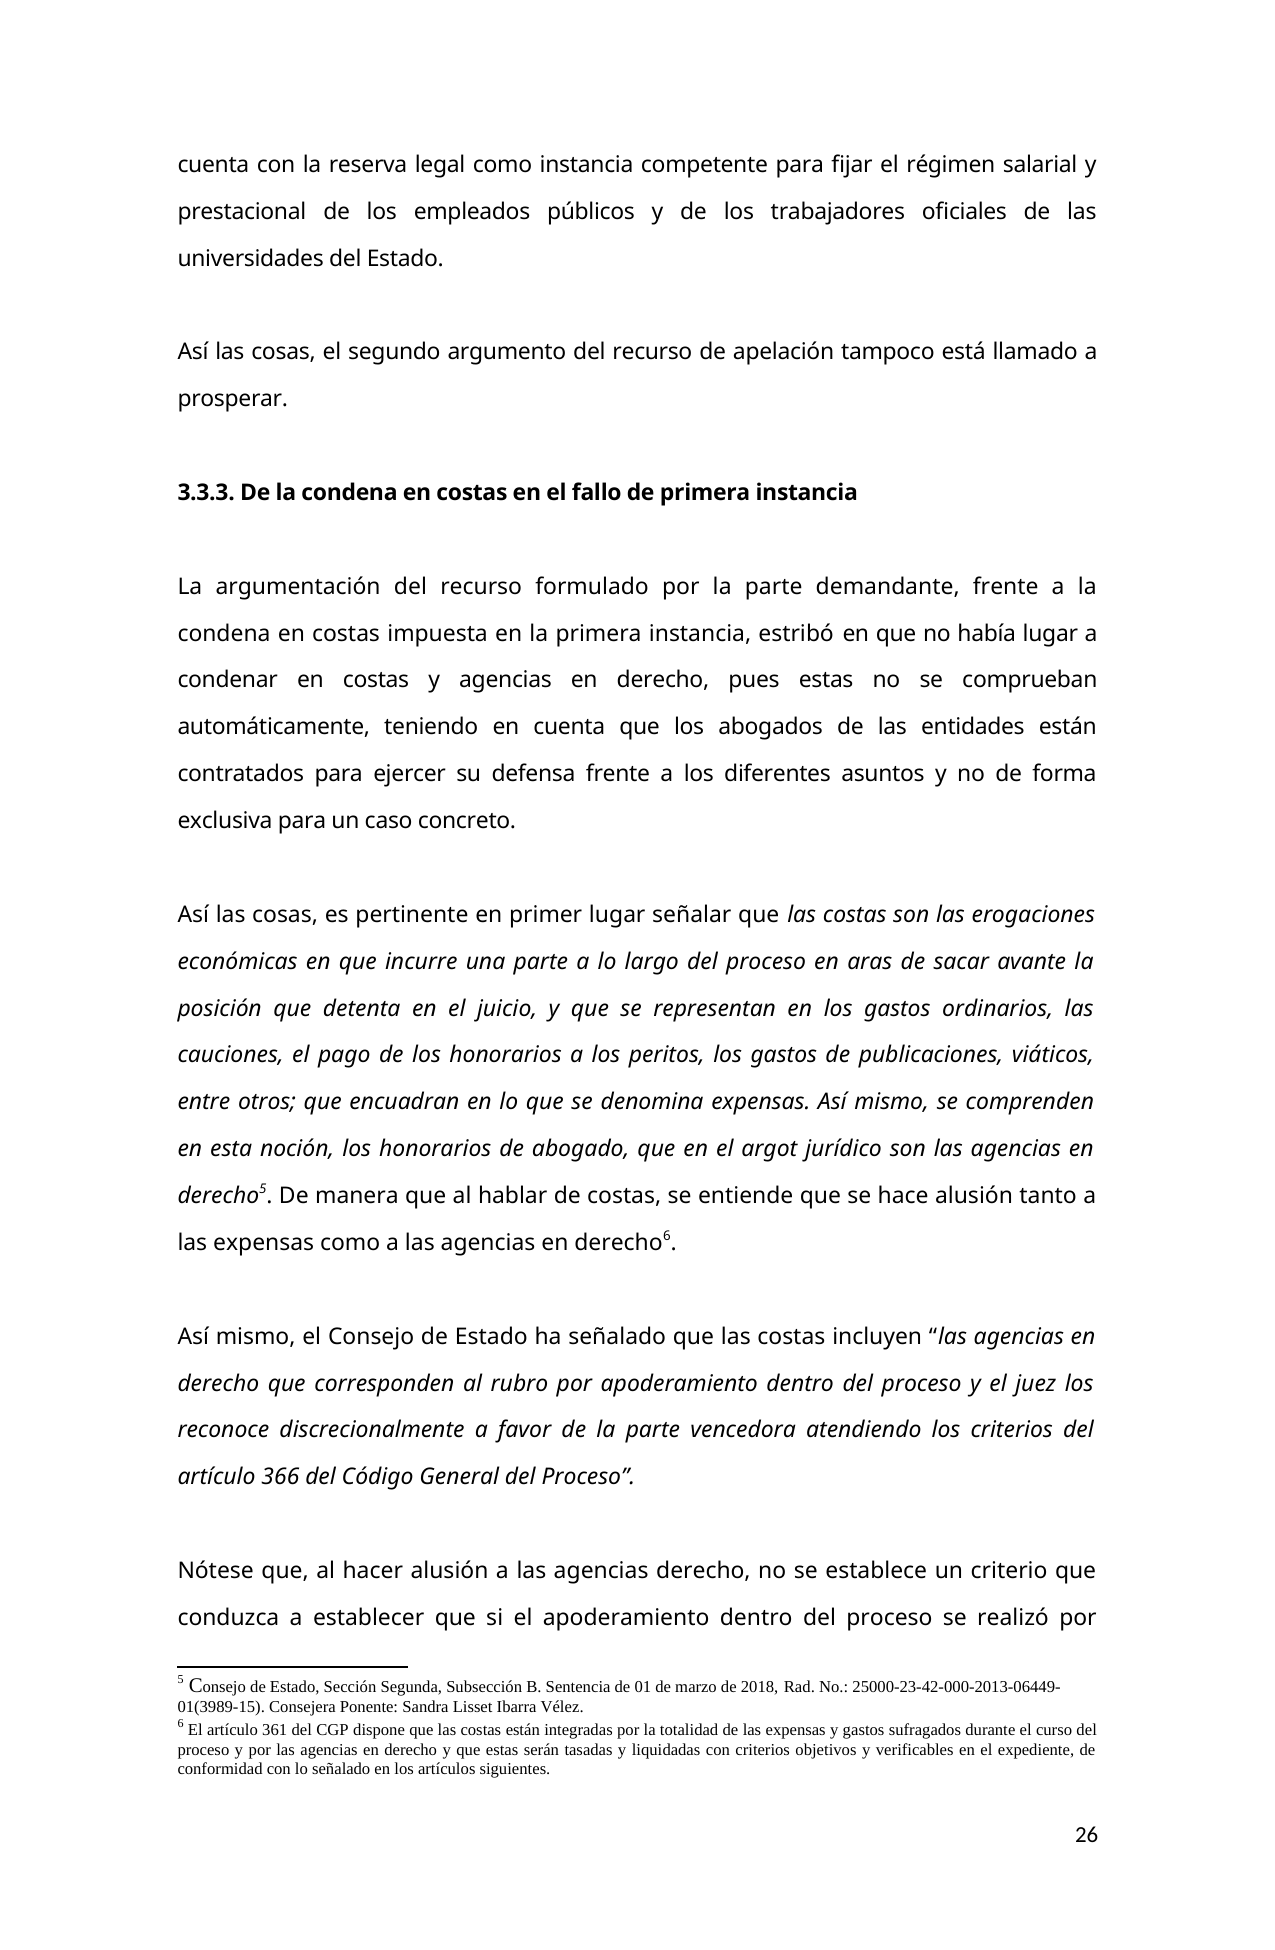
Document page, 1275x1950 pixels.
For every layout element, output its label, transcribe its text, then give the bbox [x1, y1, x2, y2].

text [177, 1554, 1098, 1632]
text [177, 148, 1098, 273]
text Así mismo, el Consejo de Estado ha señalado que las costas incluyen “las agencias en derecho que corresponden al rubro por apoderamiento dentro del proceso y el juez los reconoce discrecionalmente a favor de la parte vencedora atendiendo los criterios del artículo 366 del Código General del Proceso”. [177, 1319, 1098, 1491]
text 3.3.3. De la condena en costas en el fallo de primera instancia [177, 476, 1098, 507]
text Así las cosas, es pertinente en primer lugar señalar que las costas son las erogaciones económicas en que incurre una parte a lo largo del proceso en aras de sacar avante la posición que detenta en el juicio, y que se representan en los gastos ordinarios, las cauciones, el pago de los honorarios a los peritos, los gastos de publicaciones, viáticos, entre otros; que encuadran en lo que se denomina expensas. Así mismo, se comprenden en esta noción, los honorarios de abogado, que en el argot jurídico son las agencias en derecho. De manera que al hablar de costas, se entiende que se hace alusión tanto a las expensas como a las agencias en derecho. [177, 898, 1098, 1257]
text Así las cosas, el segundo argumento del recurso de apelación tampoco está llamado a prosperar. [177, 335, 1098, 413]
text La argumentación del recurso formulado por la parte demandante, frente a la condena en costas impuesta en la primera instancia, estribó en que no había lugar a condenar en costas y agencias en derecho, pues estas no se comprueban automáticamente, teniendo en cuenta que los abogados de las entidades están contratados para ejercer su defensa frente a los diferentes asuntos y no de forma exclusiva para un caso concreto. [177, 569, 1098, 835]
